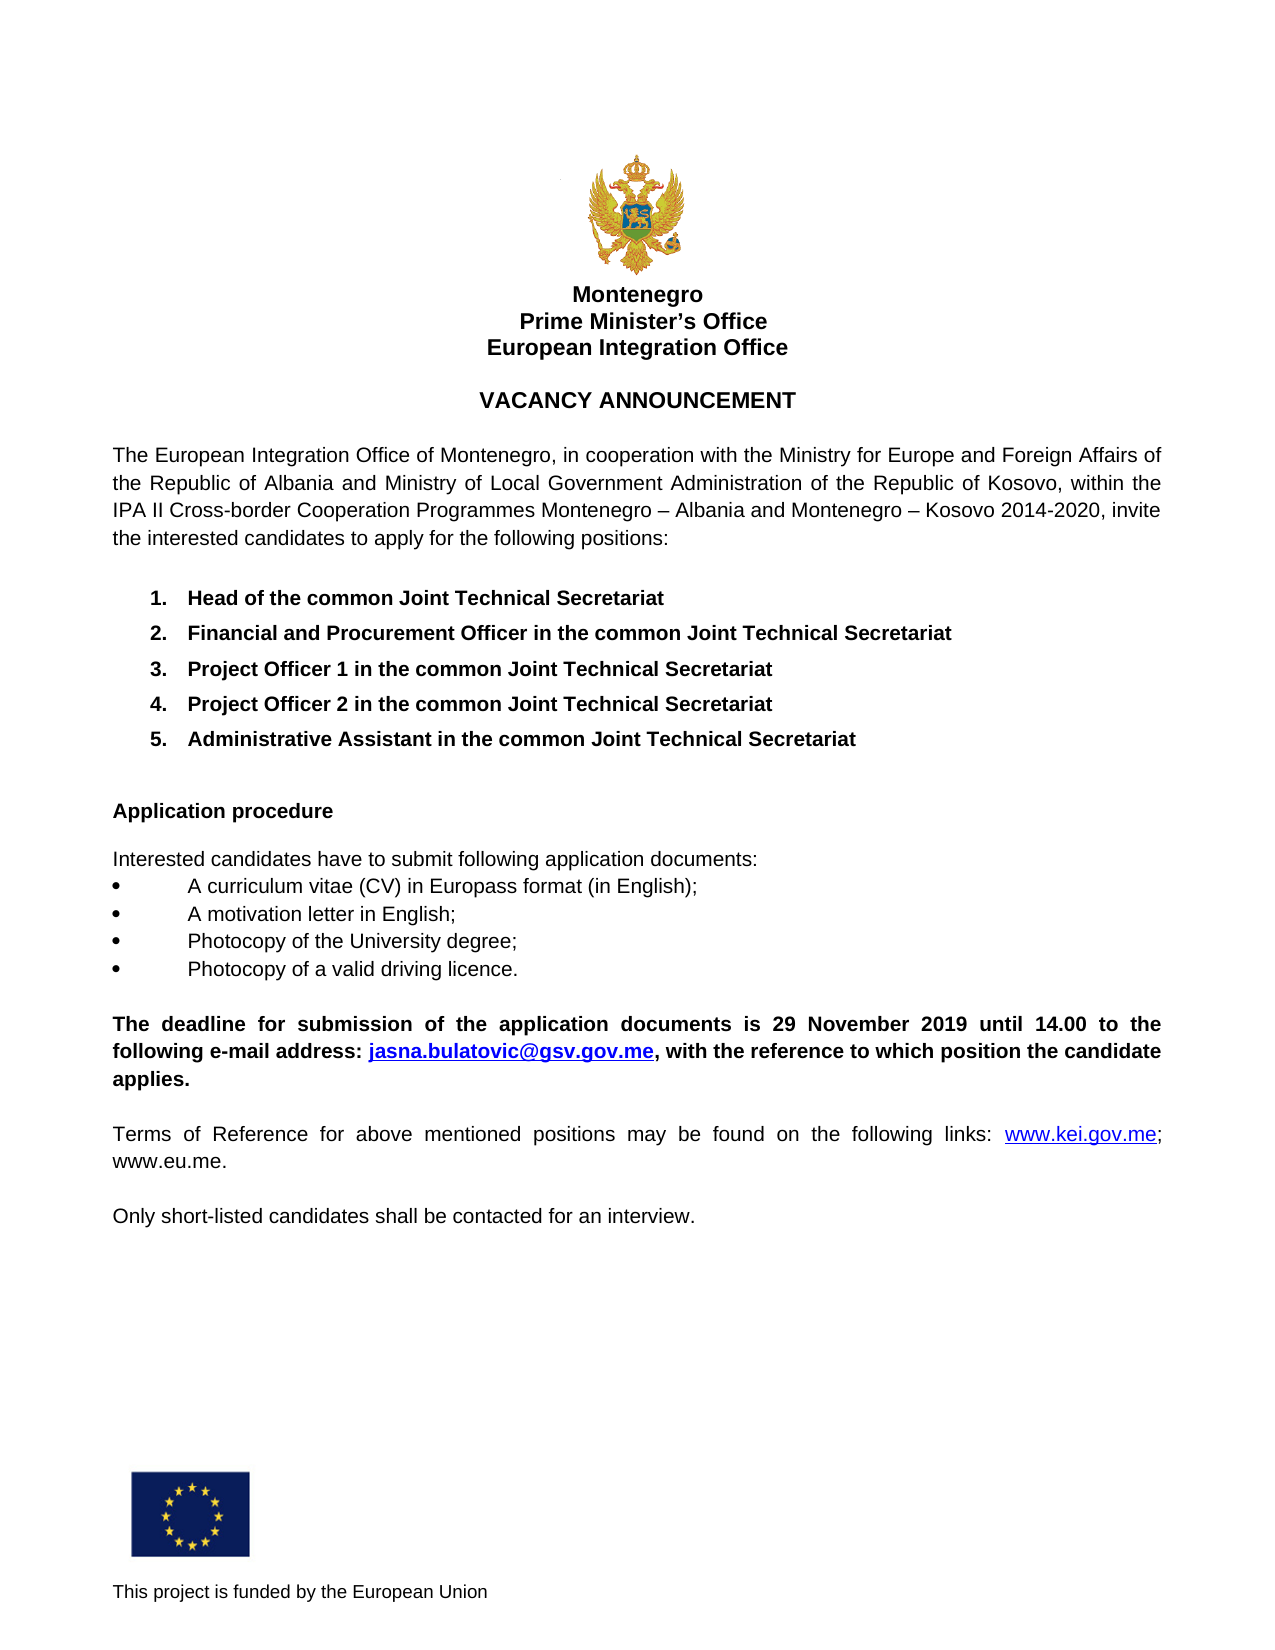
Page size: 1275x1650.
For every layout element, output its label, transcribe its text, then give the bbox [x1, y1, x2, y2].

list Project Officer 2 in the common Joint Technical Secretariat [150, 683, 1162, 718]
list Project Officer 1 in the common Joint Technical Secretariat [150, 648, 1162, 683]
picture [473, 150, 802, 282]
list Head of the common Joint Technical Secretariat [150, 577, 1162, 612]
list A curriculum vitae (CV) in Europass format (in English); [112, 874, 1162, 898]
picture [112, 1456, 275, 1582]
list Photocopy of a valid driving licence. [112, 957, 1162, 981]
list Administrative Assistant in the common Joint Technical Secretariat [150, 718, 1162, 754]
text Only short-listed candidates shall be contacted for an interview. [112, 1204, 1162, 1228]
list Financial and Procurement Officer in the common Joint Technical Secretariat [150, 612, 1162, 648]
text The deadline for submission of the application documents is 29 November 2019 until 14.00 to the following e-mail address: jasna.bulatovic@gsv.gov.me, with the reference to which position the candidate applies. [112, 1012, 1162, 1091]
list Photocopy of the University degree; [112, 929, 1162, 953]
text VACANCY ANNOUNCEMENT [112, 387, 1162, 413]
text Terms of Reference for above mentioned positions may be found on the following links: www.kei.gov.me; www.eu.me. [112, 1122, 1162, 1173]
text The European Integration Office of Montenegro, in cooperation with the Ministry for Europe and Foreign Affairs of the Republic of Albania and Ministry of Local Government Administration of the Republic of Kosovo, within the IPA II Cross-border Cooperation Programmes Montenegro – Albania and Montenegro – Kosovo 2014-2020, invite the interested candidates to apply for the following positions: [112, 443, 1162, 550]
list A motivation letter in English; [112, 902, 1162, 926]
text European Integration Office [112, 334, 1162, 360]
text Interested candidates have to submit following application documents: [112, 846, 1162, 870]
text Montenegro [112, 281, 1162, 308]
text Prime Minister’s Office [487, 308, 1162, 334]
text Application procedure [112, 798, 1162, 822]
